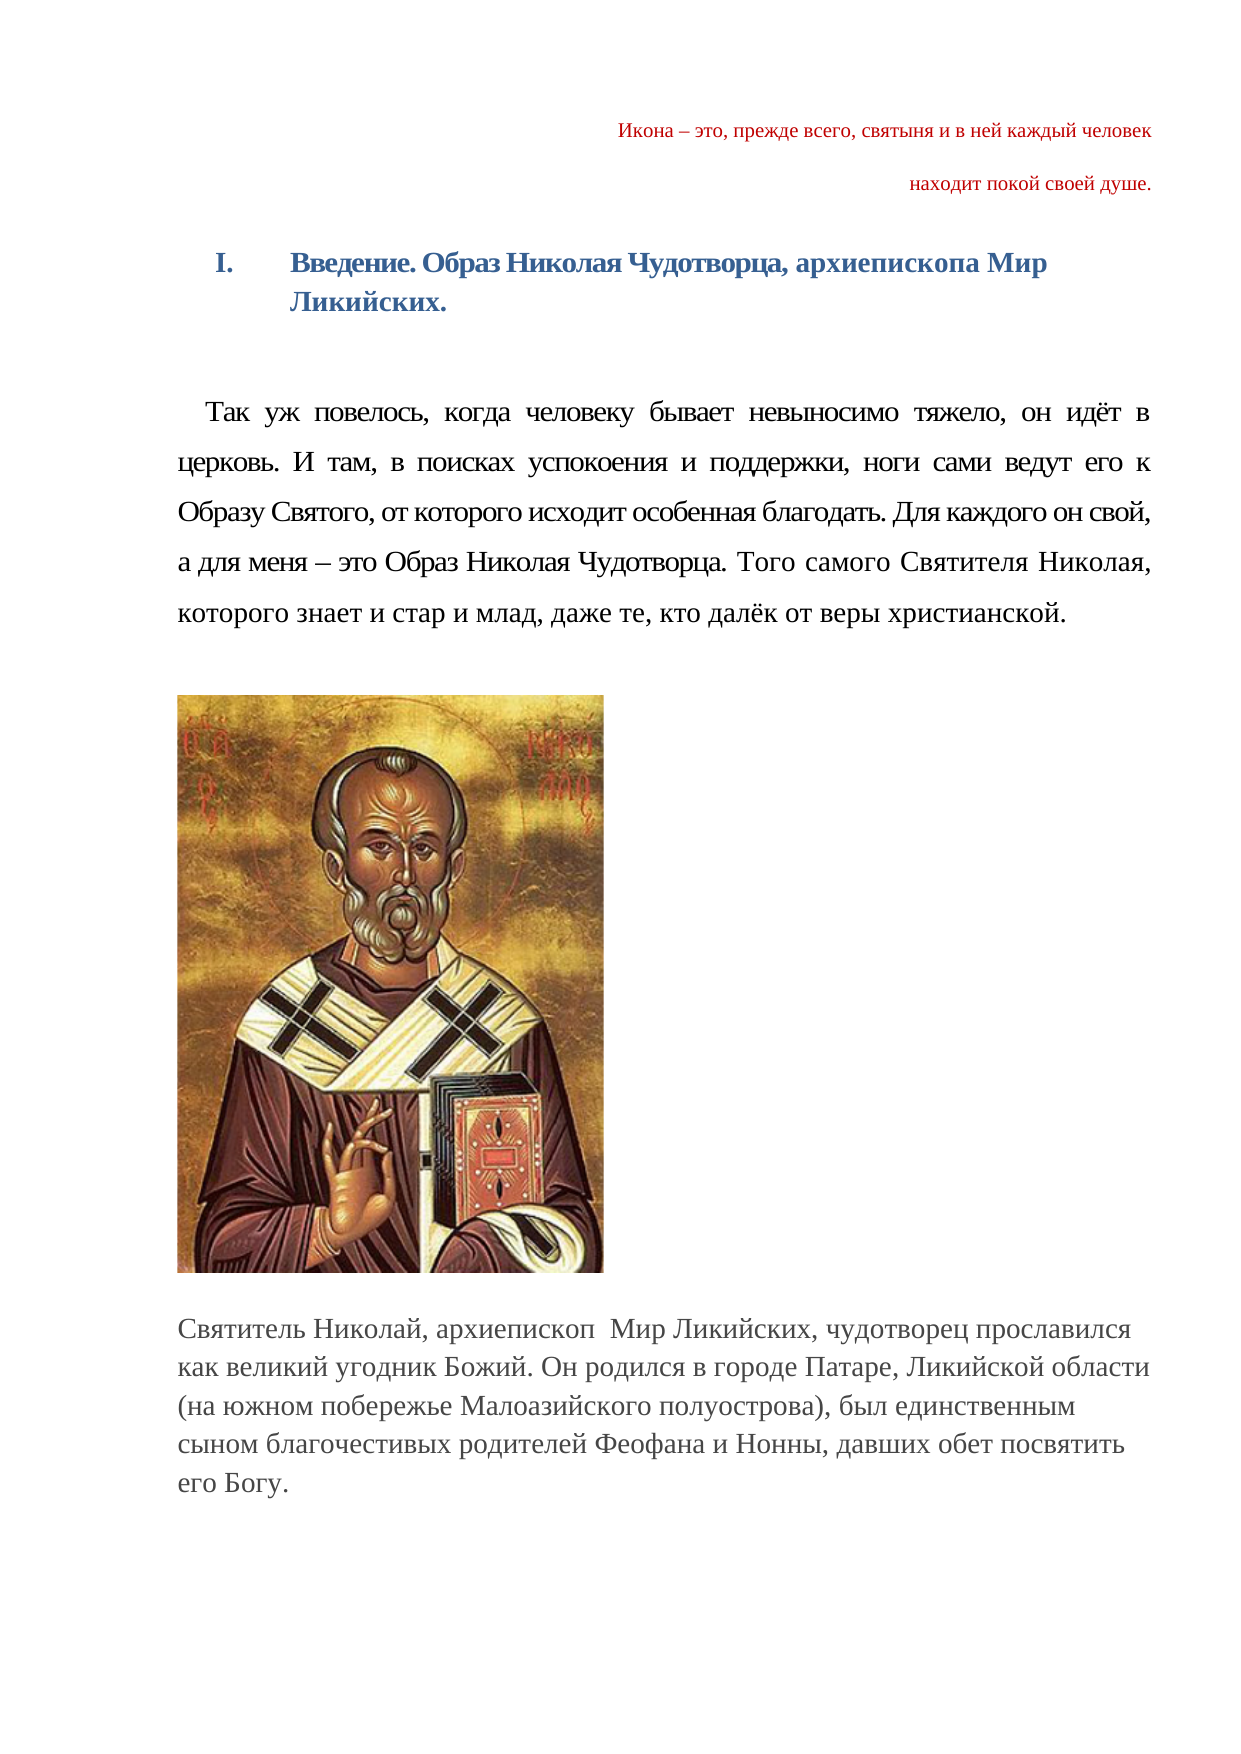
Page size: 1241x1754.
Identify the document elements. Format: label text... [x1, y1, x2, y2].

text Святитель Николай, архиепископ Мир Ликийских, чудотворец прославился как великий угодник Божий. Он родился в городе Патаре, Ликийской области (на южном побережье Малоазийского полуострова), был единственным сыном благочестивых родителей Феофана и Нонны, давших обет посвятить его Богу. [177, 1311, 1152, 1499]
text находит покой своей душе. [177, 171, 1152, 195]
text Так уж повелось, когда человеку бывает невыносимо тяжело, он идёт в церковь. И там, в поисках успокоения и поддержки, ноги сами ведут его к Образу Святого, от которого исходит особенная благодать. Для каждого он свой, а для меня – это Образ Николая Чудотворца. Того самого Святителя Николая, которого знает и стар и млад, даже те, кто далёк от веры христианской. [177, 394, 1152, 628]
text Икона – это, прежде всего, святыня и в ней каждый человек [177, 118, 1152, 142]
picture [177, 695, 604, 1273]
subtitle Введение. Образ Николая Чудотворца, архиепископа Мир Ликийских. [215, 245, 1152, 317]
